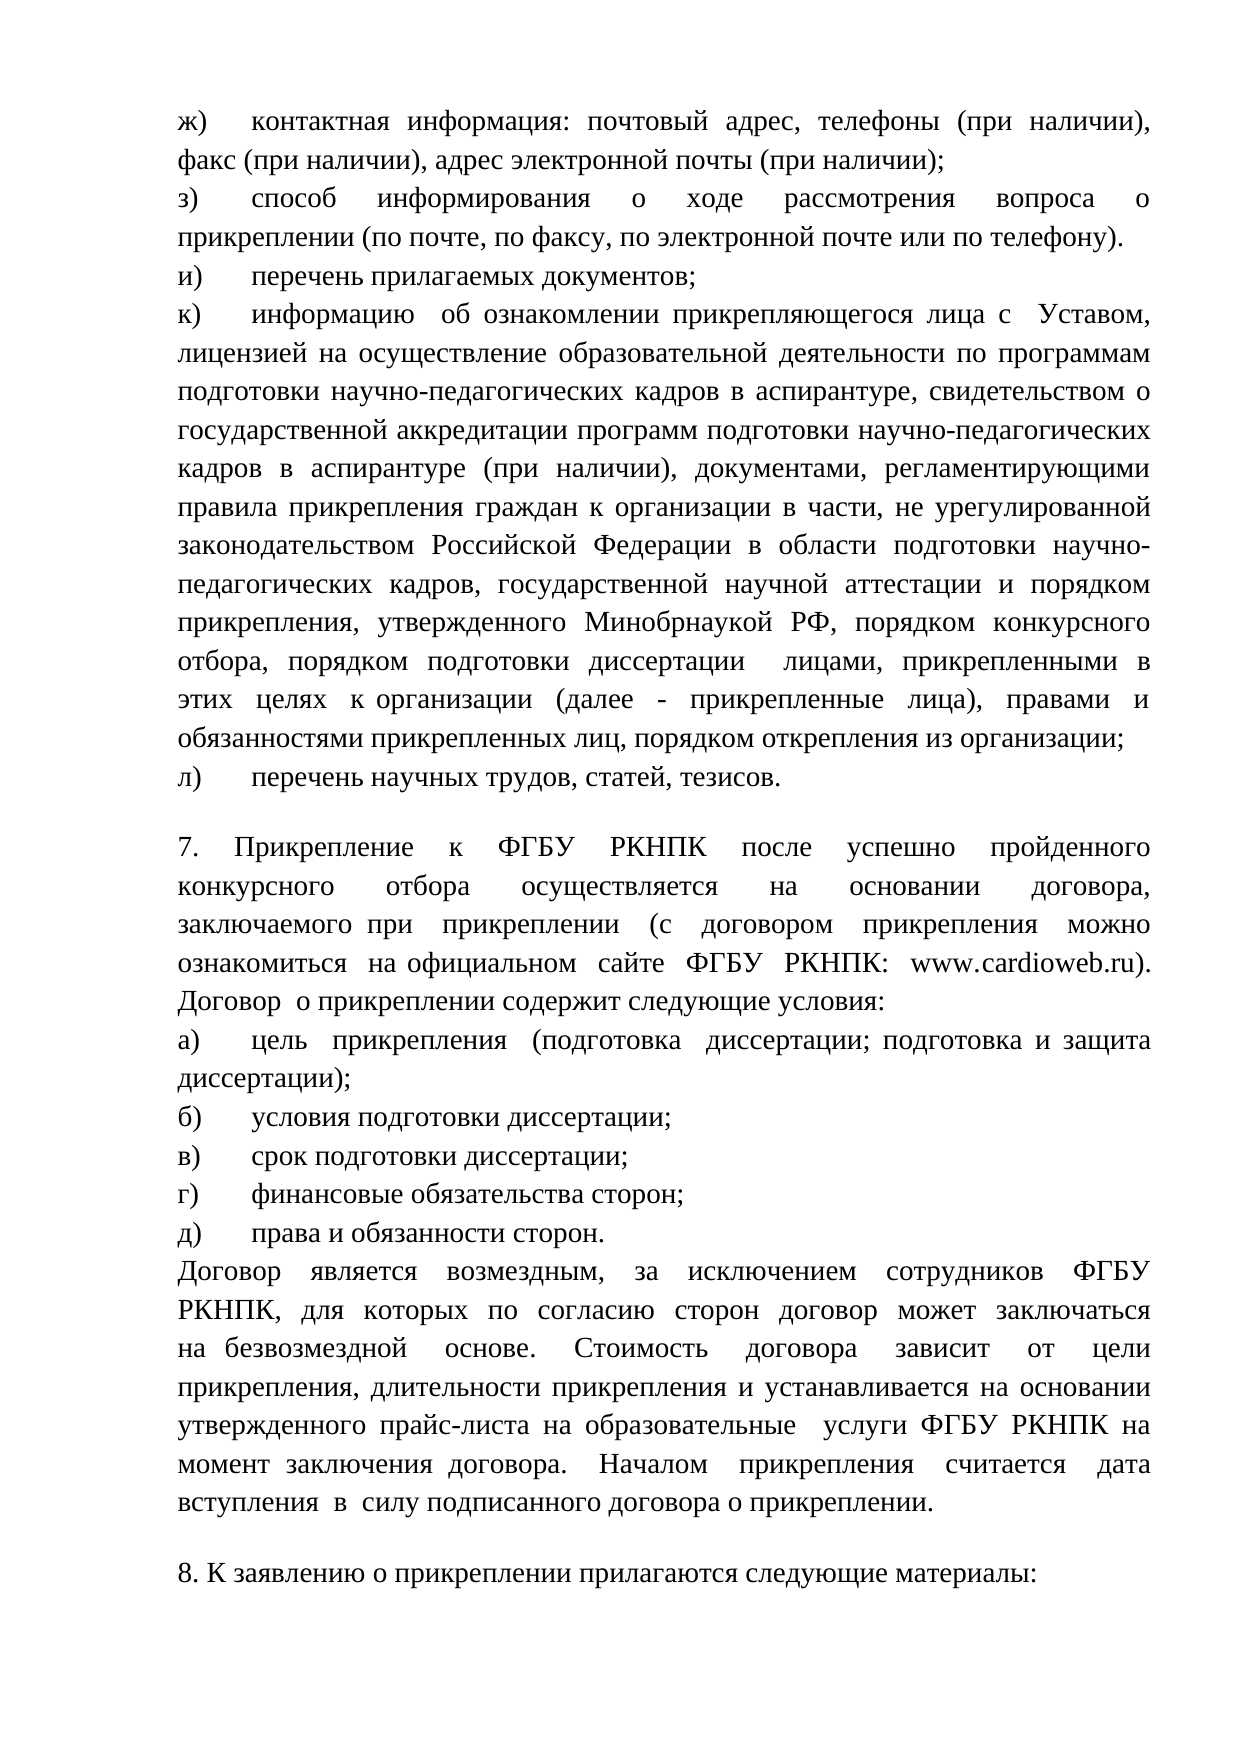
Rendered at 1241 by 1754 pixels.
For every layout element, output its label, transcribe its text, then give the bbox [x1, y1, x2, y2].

text з) способ информирования о ходе рассмотрения вопроса о прикреплении (по почте, по факсу, по электронной почте или по телефону). [177, 181, 1152, 253]
text б) условия подготовки диссертации; [177, 1099, 1152, 1133]
text Договор является возмездным, за исключением сотрудников ФГБУ РКНПК, для которых по согласию сторон договор может заключаться на безвозмездной основе. Стоимость договора зависит от цели прикрепления, длительности прикрепления и устанавливается на основании утвержденного прайс-листа на образовательные услуги ФГБУ РКНПК на момент заключения договора. Началом прикрепления считается дата вступления в силу подписанного договора о прикреплении. [177, 1253, 1152, 1518]
text а) цель прикрепления (подготовка диссертации; подготовка и защита диссертации); [177, 1022, 1152, 1094]
text д) права и обязанности сторон. [177, 1215, 1152, 1248]
text ж) контактная информация: почтовый адрес, телефоны (при наличии), факс (при наличии), адрес электронной почты (при наличии); [177, 103, 1152, 176]
text к) информацию об ознакомлении прикрепляющегося лица с Уставом, лицензией на осуществление образовательной деятельности по программам подготовки научно-педагогических кадров в аспирантуре, свидетельством о государственной аккредитации программ подготовки научно-педагогических кадров в аспирантуре (при наличии), документами, регламентирующими правила прикрепления граждан к организации в части, не урегулированной законодательством Российской Федерации в области подготовки научно-педагогических кадров, государственной научной аттестации и порядком прикрепления, утвержденного Минобрнаукой РФ, порядком конкурсного отбора, порядком подготовки диссертации лицами, прикрепленными в этих целях к организации (далее - прикрепленные лица), правами и обязанностями прикрепленных лиц, порядком открепления из организации; [177, 296, 1152, 754]
text в) срок подготовки диссертации; [177, 1138, 1152, 1171]
text 8. К заявлению о прикреплении прилагаются следующие материалы: [177, 1555, 1152, 1589]
text л) перечень научных трудов, статей, тезисов. [177, 759, 1152, 792]
text 7. Прикрепление к ФГБУ РКНПК после успешно пройденного конкурсного отбора осуществляется на основании договора, заключаемого при прикреплении (с договором прикрепления можно ознакомиться на официальном сайте ФГБУ РКНПК: www.cardioweb.ru). Договор о прикреплении содержит следующие условия: [177, 829, 1152, 1017]
text и) перечень прилагаемых документов; [177, 258, 1152, 291]
text г) финансовые обязательства сторон; [177, 1176, 1152, 1210]
